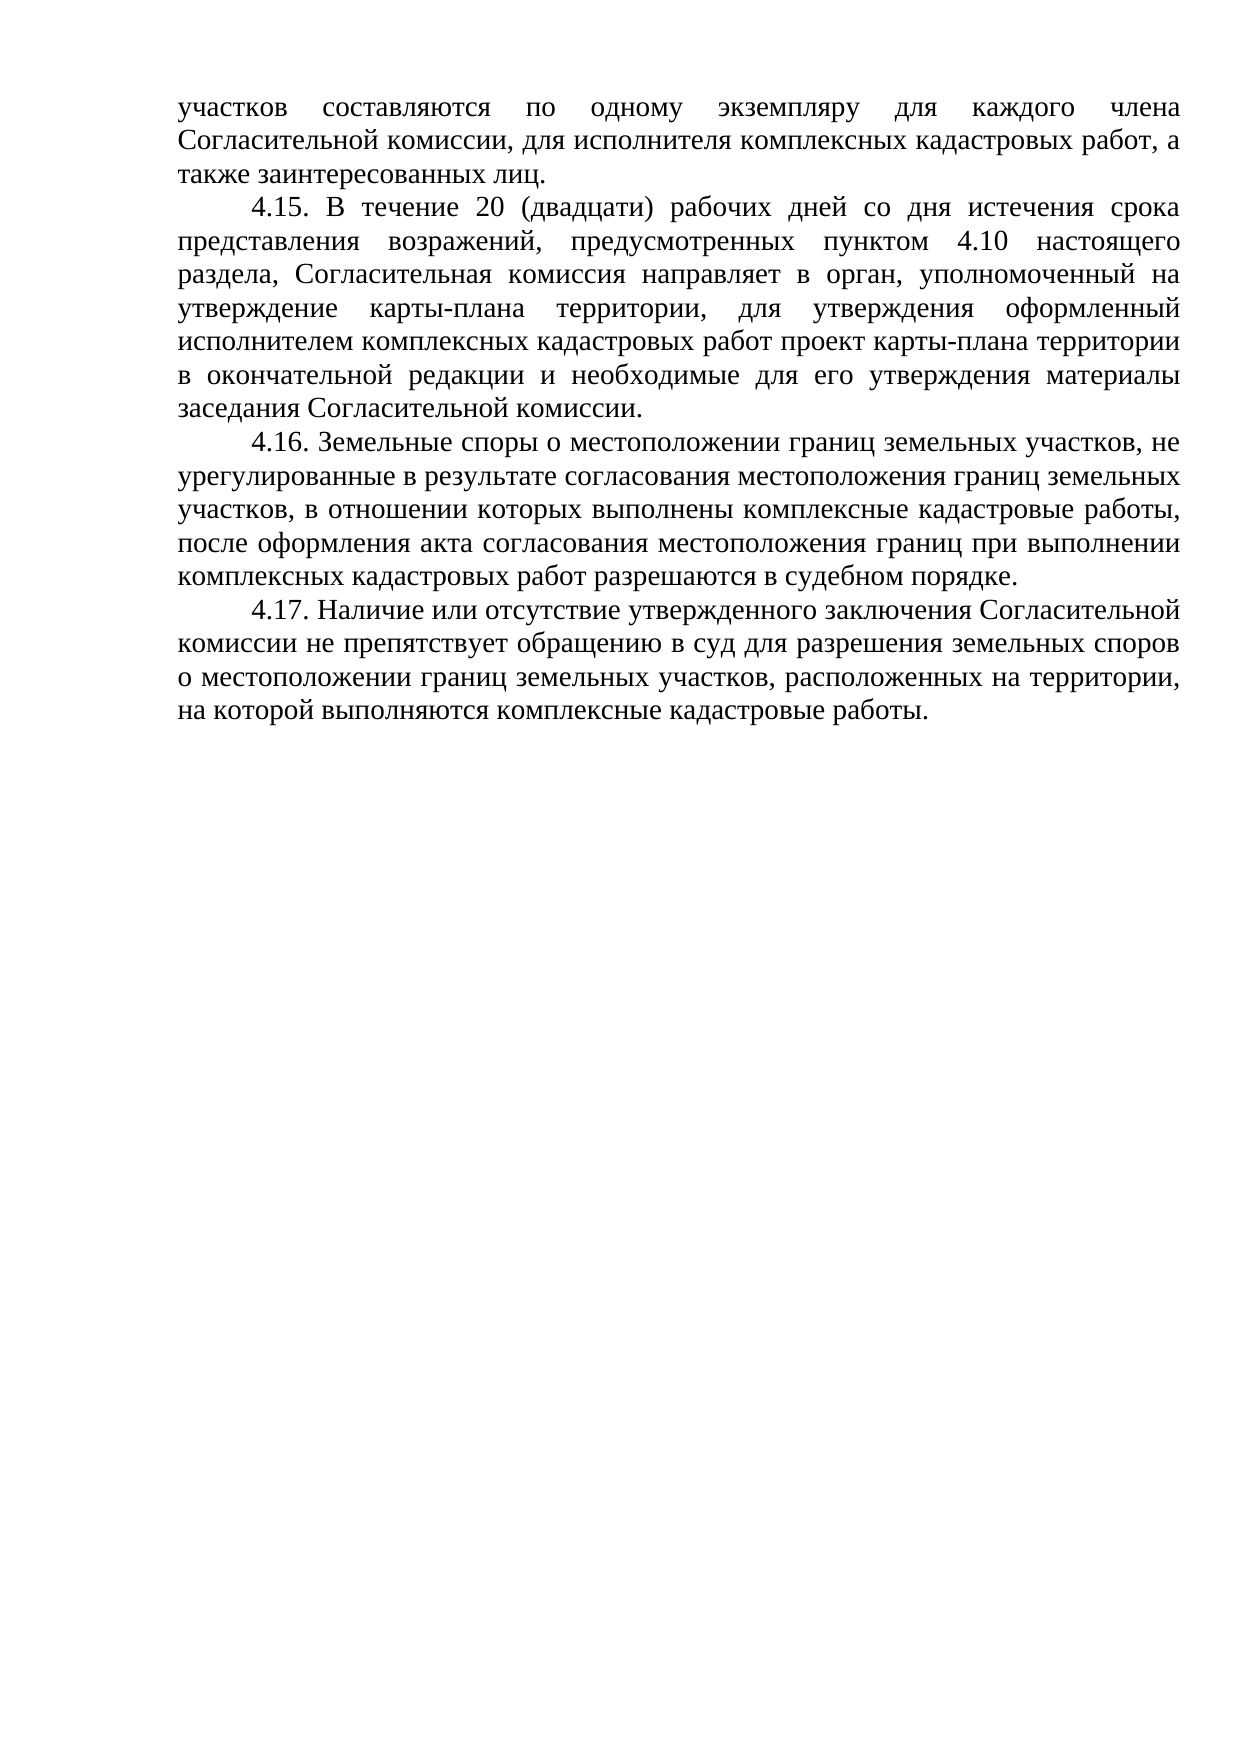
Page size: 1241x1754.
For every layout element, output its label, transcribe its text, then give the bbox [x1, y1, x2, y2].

text 4.17. Наличие или отсутствие утвержденного заключения Согласительной комиссии не препятствует обращению в суд для разрешения земельных споров о местоположении границ земельных участков, расположенных на территории, на которой выполняются комплексные кадастровые работы. [177, 592, 1181, 726]
text 4.16. Земельные споры о местоположении границ земельных участков, не урегулированные в результате согласования местоположения границ земельных участков, в отношении которых выполнены комплексные кадастровые работы, после оформления акта согласования местоположения границ при выполнении комплексных кадастровых работ разрешаются в судебном порядке. [177, 424, 1181, 592]
text 4.15. В течение 20 (двадцати) рабочих дней со дня истечения срока представления возражений, предусмотренных пунктом 4.10 настоящего раздела, Согласительная комиссия направляет в орган, уполномоченный на утверждение карты-плана территории, для утверждения оформленный исполнителем комплексных кадастровых работ проект карты-плана территории в окончательной редакции и необходимые для его утверждения материалы заседания Согласительной комиссии. [177, 189, 1181, 424]
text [177, 89, 1181, 189]
